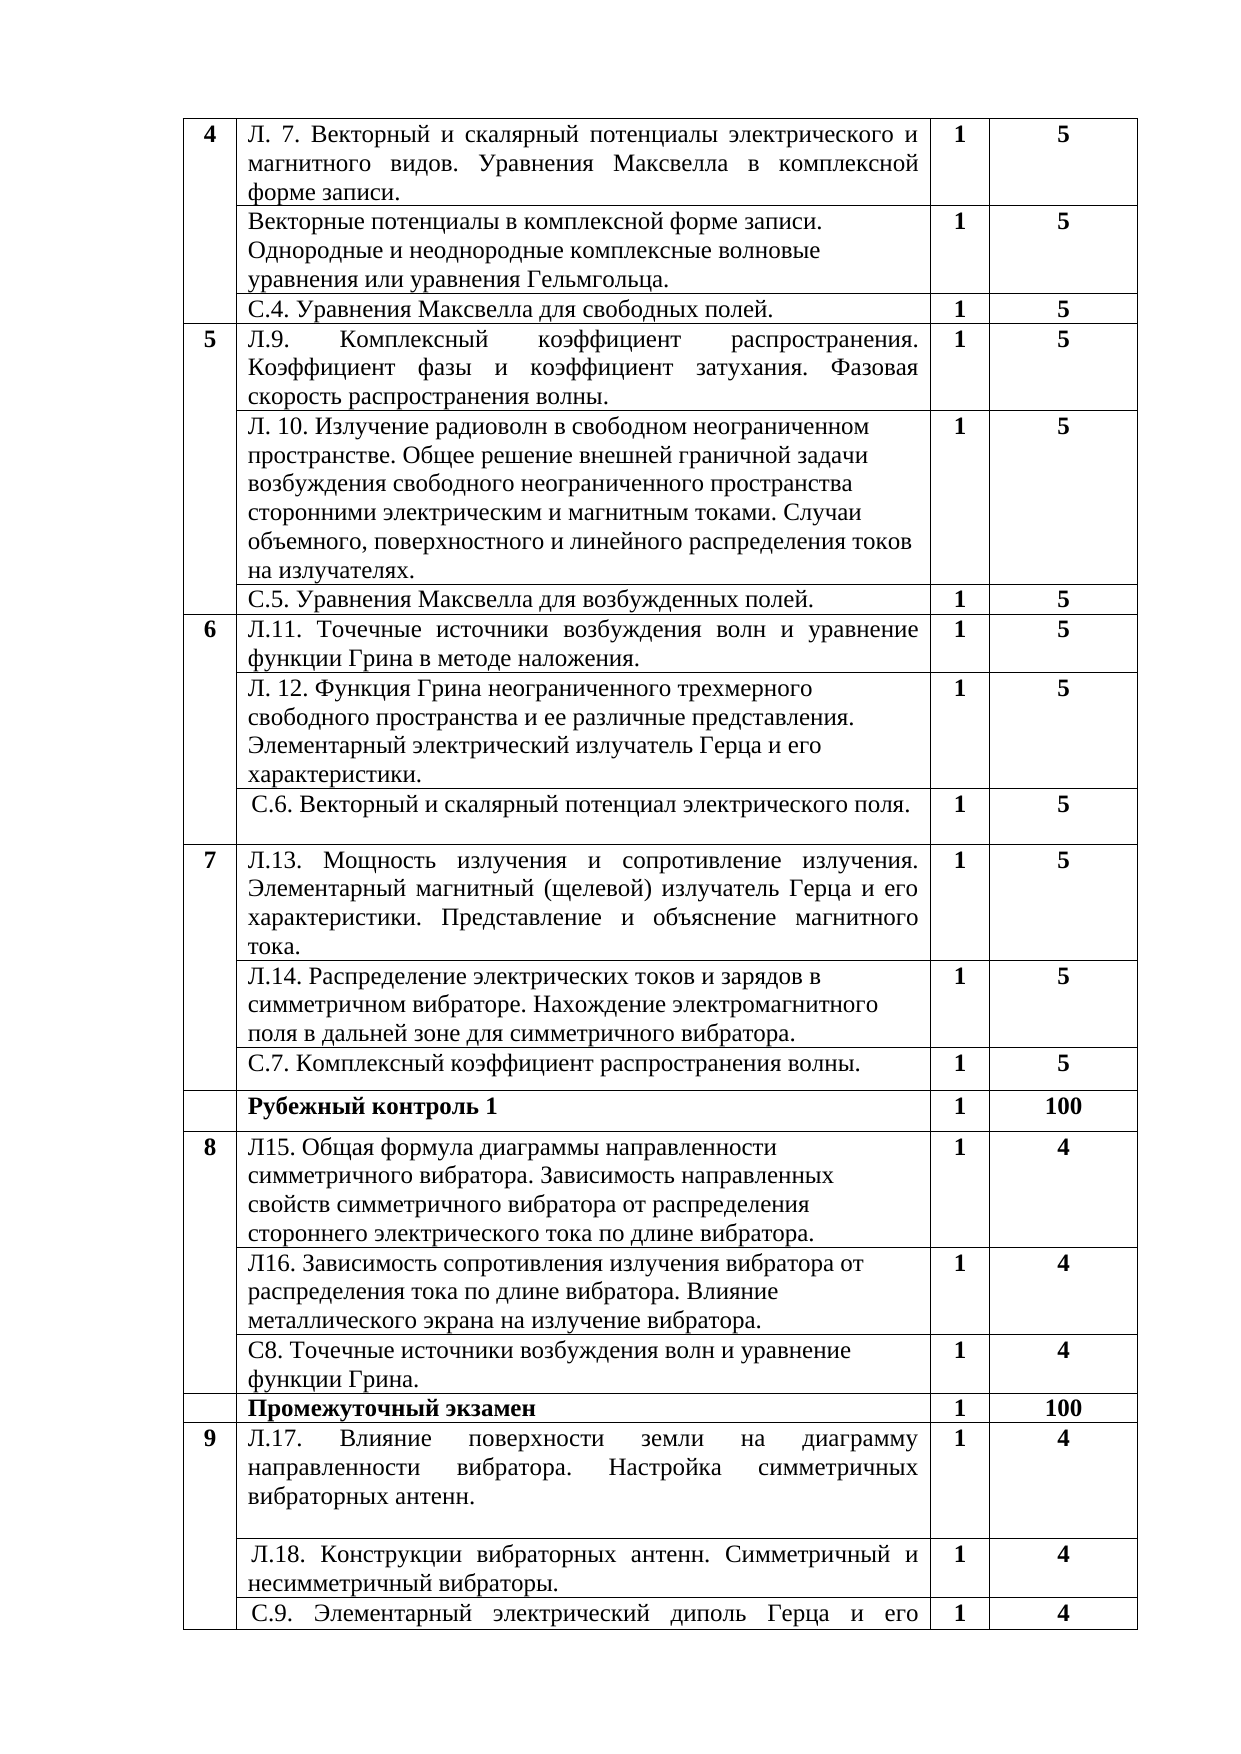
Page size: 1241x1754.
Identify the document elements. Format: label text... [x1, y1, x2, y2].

table_cell 5 [990, 294, 1137, 323]
table_cell 5 [990, 206, 1137, 293]
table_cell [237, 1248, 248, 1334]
table_cell 5 [990, 585, 1137, 613]
table_cell 1 [931, 789, 989, 844]
table_cell 1 [931, 673, 989, 788]
table_cell 4 [990, 1539, 1137, 1597]
table_cell 1 [931, 1598, 989, 1629]
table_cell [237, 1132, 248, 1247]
table_cell 1 [931, 1091, 989, 1131]
table_cell Л.13. Мощность излучения и сопротивление излучения. Элементарный магнитный (щелевой) излучатель Герца и его характеристики. Представление и объяснение магнитного тока. [237, 845, 930, 960]
table_cell 1 [931, 206, 989, 293]
table_cell 5 [990, 789, 1137, 844]
table_cell 5 [990, 615, 1137, 672]
table_cell [184, 1394, 236, 1422]
table_cell 1 [931, 119, 989, 205]
table_cell 4 [990, 1598, 1137, 1629]
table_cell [237, 1598, 930, 1629]
table_cell 100 [990, 1091, 1137, 1131]
table_cell 4 [990, 1335, 1137, 1392]
table_cell 5 [990, 845, 1137, 960]
table_cell С.5. Уравнения Максвелла для возбужденных полей. [237, 585, 930, 613]
table_cell 5 [990, 673, 1137, 788]
table_cell 5 [990, 1048, 1137, 1090]
table_cell [184, 1091, 236, 1131]
table_cell С.6. Векторный и скалярный потенциал электрического поля. [237, 789, 930, 844]
table_cell 1 [931, 1132, 989, 1247]
table_cell Промежуточный экзамен [237, 1394, 930, 1422]
table_cell С.4. Уравнения Максвелла для свободных полей. [237, 294, 930, 323]
table_cell 5 [184, 324, 236, 613]
table_cell Л.11. Точечные источники возбуждения волн и уравнение функции Грина в методе наложения. [237, 615, 930, 672]
table_cell 1 [931, 1335, 989, 1392]
table_cell 5 [990, 411, 1137, 583]
table_cell 5 [990, 324, 1137, 410]
table_cell 1 [931, 615, 989, 672]
table_cell 1 [931, 1394, 989, 1422]
table_cell Рубежный контроль 1 [237, 1091, 930, 1131]
table_cell 1 [931, 961, 989, 1047]
table_cell Л. 12. Функция Грина неограниченного трехмерного свободного пространства и ее различные представления. Элементарный электрический излучатель Герца и его характеристики. [237, 673, 930, 788]
table_cell Векторные потенциалы в комплексной форме записи. Однородные и неоднородные комплексные волновые уравнения или уравнения Гельмгольца. [237, 206, 930, 293]
table_cell 1 [931, 1423, 989, 1538]
table_cell 5 [990, 119, 1137, 205]
table_cell Л.14. Распределение электрических токов и зарядов в симметричном вибраторе. Нахождение электромагнитного поля в дальней зоне для симметричного вибратора. [237, 961, 930, 1047]
table_cell 6 [184, 615, 236, 844]
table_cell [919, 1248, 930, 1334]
table_cell 4 [990, 1423, 1137, 1538]
table_cell 8 [184, 1132, 236, 1392]
table_cell 1 [931, 1048, 989, 1090]
table_cell 1 [931, 324, 989, 410]
table_cell 5 [990, 961, 1137, 1047]
table_cell 1 [931, 1248, 989, 1334]
table_cell 100 [990, 1394, 1137, 1422]
table_cell 1 [931, 1539, 989, 1597]
table_cell Л.17. Влияние поверхности земли на диаграмму направленности вибратора. Настройка симметричных вибраторных антенн. [237, 1423, 930, 1538]
table_cell 4 [990, 1132, 1137, 1247]
table_cell С8. Точечные источники возбуждения волн и уравнение функции Грина. [237, 1335, 930, 1392]
table_cell Л.18. Конструкции вибраторных антенн. Симметричный и несимметричный вибраторы. [237, 1539, 930, 1597]
table_cell 1 [931, 585, 989, 613]
table_cell 1 [931, 294, 989, 323]
table_cell Л.9. Комплексный коэффициент распространения. Коэффициент фазы и коэффициент затухания. Фазовая скорость распространения волны. [237, 324, 930, 410]
table_cell 7 [184, 845, 236, 1090]
table_cell 1 [931, 411, 989, 583]
table_cell 4 [990, 1248, 1137, 1334]
table_cell 4 [184, 119, 236, 323]
table_cell 1 [931, 845, 989, 960]
table_cell С.7. Комплексный коэффициент распространения волны. [237, 1048, 930, 1090]
table_cell 9 [184, 1423, 236, 1629]
table_cell Л. 10. Излучение радиоволн в свободном неограниченном пространстве. Общее решение внешней граничной задачи возбуждения свободного неограниченного пространства сторонними электрическим и магнитным токами. Случаи объемного, поверхностного и линейного распределения токов на излучателях. [237, 411, 930, 583]
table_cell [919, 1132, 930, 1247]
table_cell Л. 7. Векторный и скалярный потенциалы электрического и магнитного видов. Уравнения Максвелла в комплексной форме записи. [237, 119, 930, 205]
